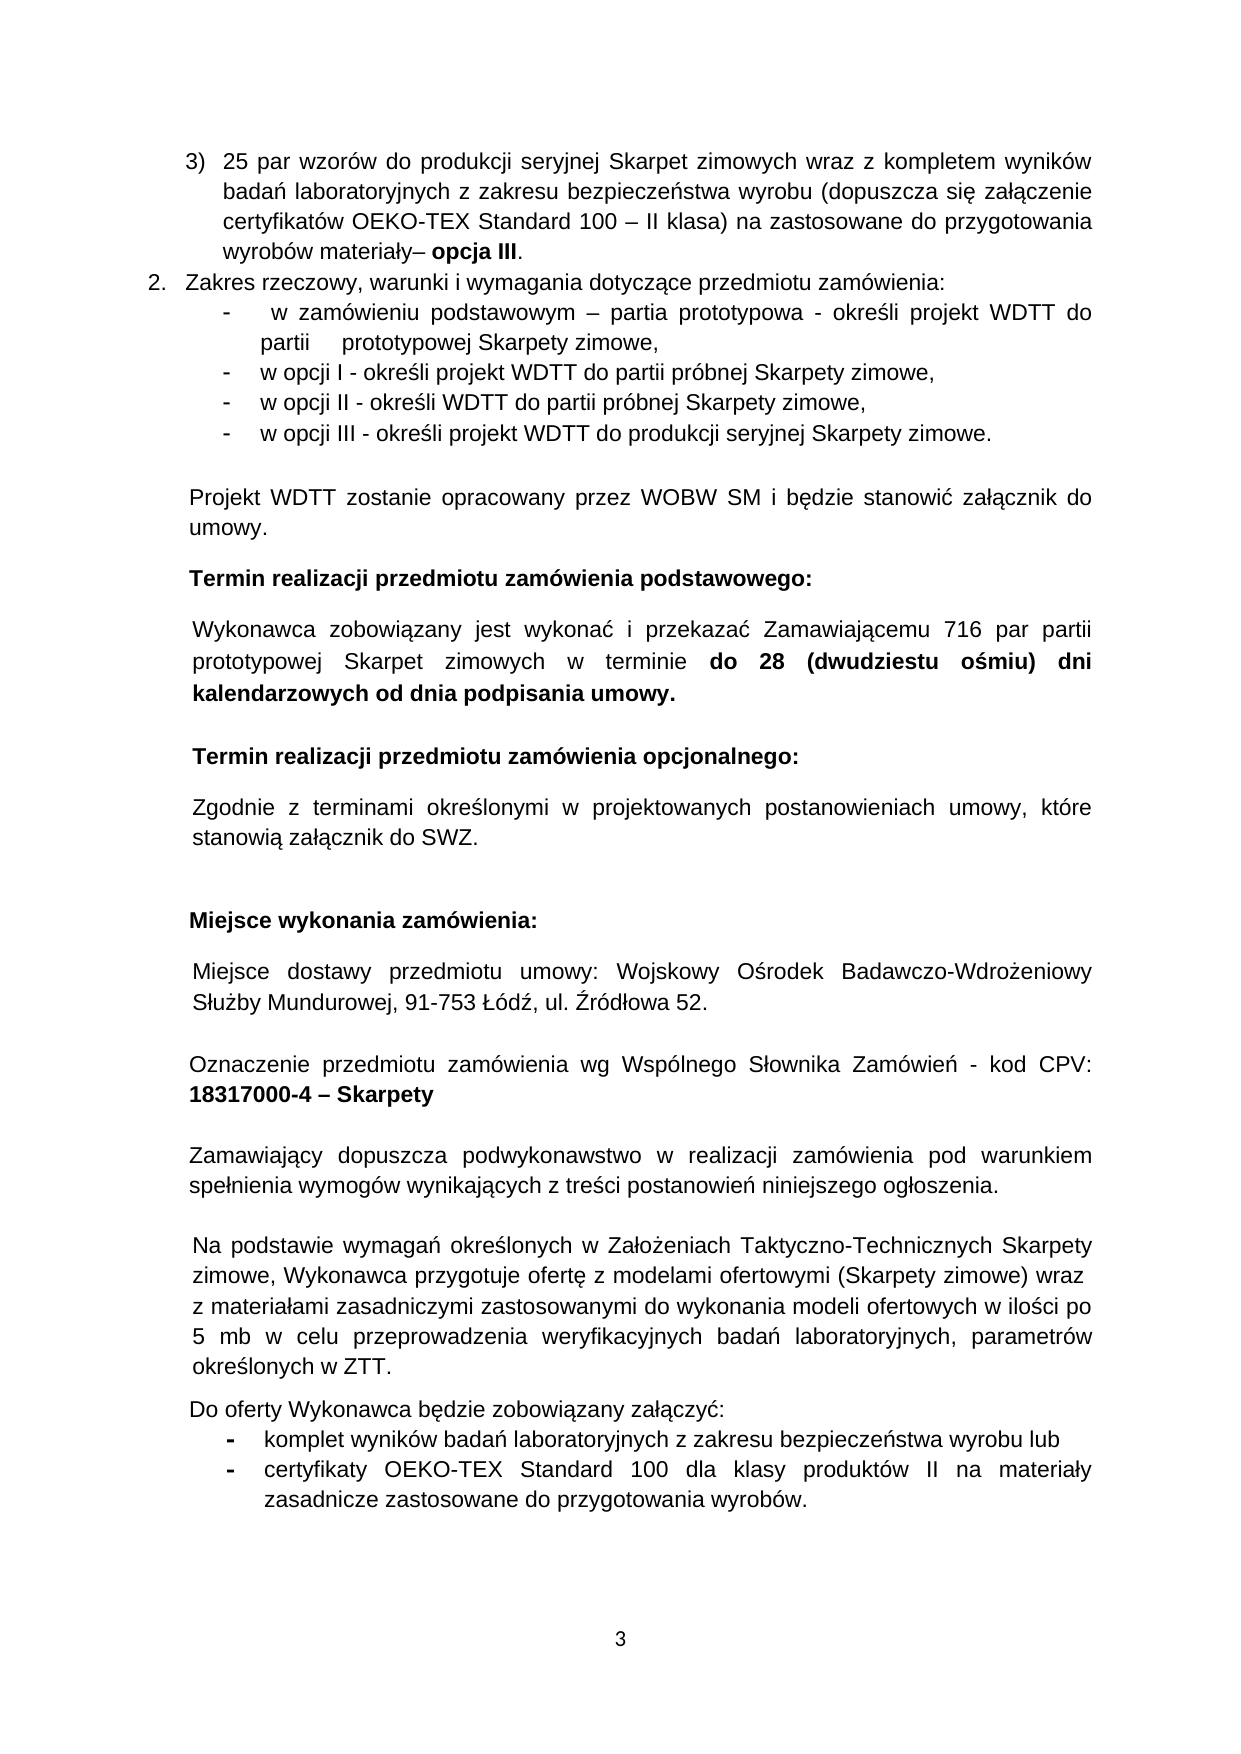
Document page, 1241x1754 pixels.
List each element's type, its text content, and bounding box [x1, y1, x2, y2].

list Oznaczenie przedmiotu zamówienia wg Wspólnego Słownika Zamówień - kod CPV: 18317000-4 – Skarpety [189, 1051, 1093, 1107]
text Projekt WDTT zostanie opracowany przez WOBW SM i będzie stanowić załącznik do umowy. [189, 484, 1093, 541]
text Na podstawie wymagań określonych w Założeniach Taktyczno-Technicznych Skarpety zimowe, Wykonawca przygotuje ofertę z modelami ofertowymi (Skarpety zimowe) wraz z materiałami zasadniczymi zastosowanymi do wykonania modeli ofertowych w ilości po 5 mb w celu przeprowadzenia weryfikacyjnych badań laboratoryjnych, parametrów określonych w ZTT. [192, 1232, 1093, 1379]
list Zamawiający dopuszcza podwykonawstwo w realizacji zamówienia pod warunkiem spełnienia wymogów wynikających z treści postanowień niniejszego ogłoszenia. [189, 1142, 1093, 1198]
text Miejsce dostawy przedmiotu umowy: Wojskowy Ośrodek Badawczo-Wdrożeniowy Służby Mundurowej, 91-753 Łódź, ul. Źródłowa 52. [192, 958, 1093, 1016]
list Zakres rzeczowy, warunki i wymagania dotyczące przedmiotu zamówienia: [148, 268, 1093, 295]
list w opcji I - określi projekt WDTT do partii próbnej Skarpety zimowe, [223, 359, 1093, 385]
text Wykonawca zobowiązany jest wykonać i przekazać Zamawiającemu 716 par partii prototypowej Skarpet zimowych w terminie do 28 (dwudziestu ośmiu) dni kalendarzowych od dnia podpisania umowy. [192, 616, 1093, 706]
list w opcji III - określi projekt WDTT do produkcji seryjnej Skarpety zimowe. [223, 419, 1093, 446]
text Termin realizacji przedmiotu zamówienia opcjonalnego: [148, 743, 1093, 769]
text Zgodnie z terminami określonymi w projektowanych postanowieniach umowy, które stanowią załącznik do SWZ. [192, 794, 1093, 850]
list Termin realizacji przedmiotu zamówienia podstawowego: [189, 565, 1093, 592]
list certyfikaty OEKO-TEX Standard 100 dla klasy produktów II na materiały zasadnicze zastosowane do przygotowania wyrobów. [226, 1456, 1093, 1513]
list w opcji II - określi WDTT do partii próbnej Skarpety zimowe, [223, 389, 1093, 416]
list w zamówieniu podstawowym – partia prototypowa - określi projekt WDTT do partii prototypowej Skarpety zimowe, [223, 299, 1093, 355]
list Do oferty Wykonawca będzie zobowiązany załączyć: [189, 1396, 1093, 1422]
list komplet wyników badań laboratoryjnych z zakresu bezpieczeństwa wyrobu lub [226, 1426, 1093, 1452]
list 25 par wzorów do produkcji seryjnej Skarpet zimowych wraz z kompletem wyników badań laboratoryjnych z zakresu bezpieczeństwa wyrobu (dopuszcza się załączenie certyfikatów OEKO-TEX Standard 100 – II klasa) na zastosowane do przygotowania wyrobów materiały– opcja III. [185, 148, 1093, 264]
list Miejsce wykonania zamówienia: [189, 907, 1093, 933]
